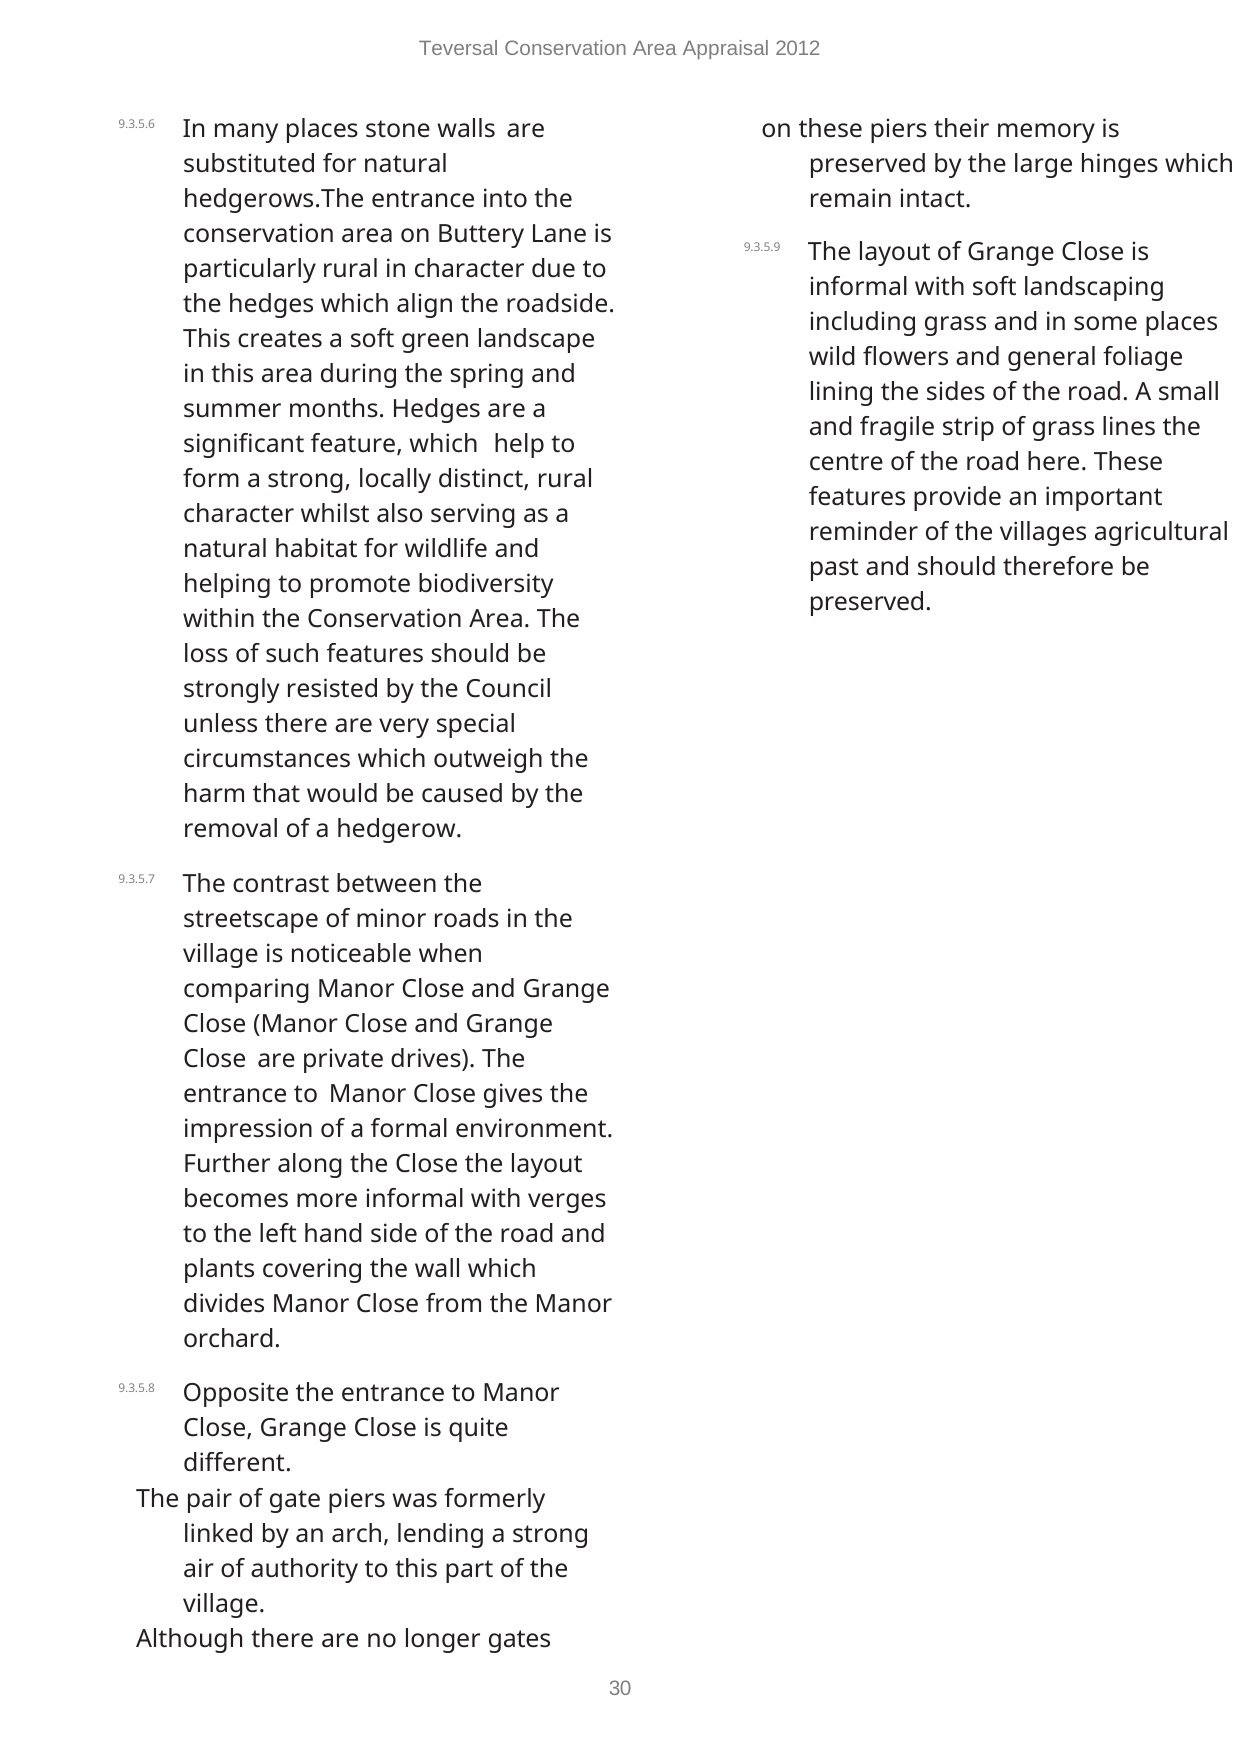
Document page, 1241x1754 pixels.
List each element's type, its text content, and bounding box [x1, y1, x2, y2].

text on these piers their memory is preserved by the large hinges which remain intact. [761, 111, 1240, 215]
list Opposite the entrance to Manor Close, Grange Close is quite different. [118, 1375, 591, 1479]
list The layout of Grange Close is informal with soft landscaping including grass and in some places wild flowers and general foliage lining the sides of the road. A small and fragile strip of grass lines the centre of the road here. These features provide an important reminder of the villages agricultural past and should therefore be preserved. [743, 234, 1239, 618]
text The pair of gate piers was formerly linked by an arch, lending a strong air of authority to this part of the village. [136, 1480, 621, 1619]
text Although there are no longer gates [136, 1621, 621, 1655]
list The contrast between the streetscape of minor roads in the village is noticeable when comparing Manor Close and Grange Close (Manor Close and Grange Close are private drives). The entrance to Manor Close gives the impression of a formal environment. Further along the Close the layout becomes more informal with verges to the left hand side of the road and plants covering the wall which divides Manor Close from the Manor orchard. [118, 866, 617, 1355]
list In many places stone walls are substituted for natural hedgerows.The entrance into the conservation area on Buttery Lane is particularly rural in character due to the hedges which align the roadside. This creates a soft green landscape in this area during the spring and summer months. Hedges are a significant feature, which help to form a strong, locally distinct, rural character whilst also serving as a natural habitat for wildlife and helping to promote biodiversity within the Conservation Area. The loss of such features should be strongly resisted by the Council unless there are very special circumstances which outweigh the harm that would be caused by the removal of a hedgerow. [118, 111, 619, 845]
